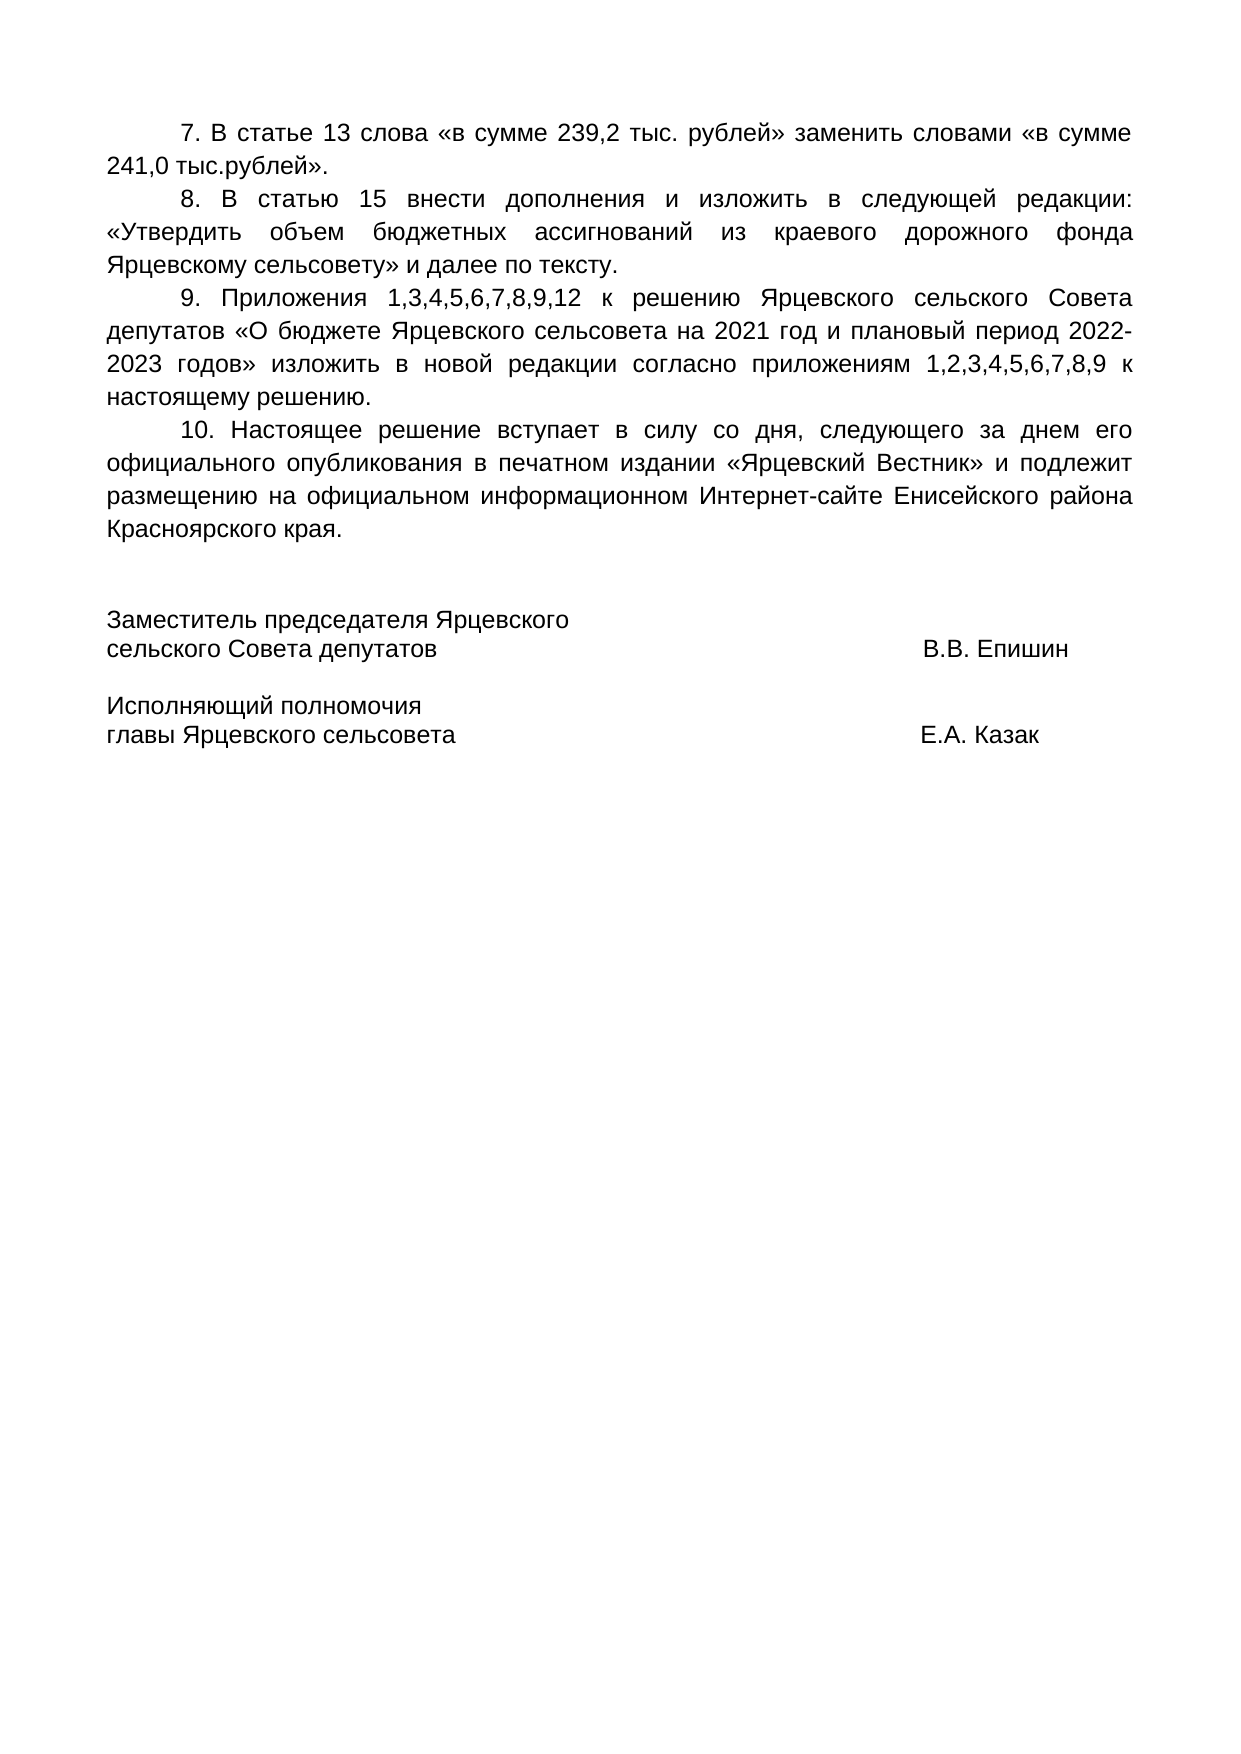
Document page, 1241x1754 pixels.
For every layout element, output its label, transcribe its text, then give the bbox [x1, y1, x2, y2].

text 7. В статье 13 слова «в сумме 239,2 тыс. рублей» заменить словами «в сумме 241,0 тыс.рублей». [106, 118, 1134, 180]
text 8. В статью 15 внести дополнения и изложить в следующей редакции: «Утвердить объем бюджетных ассигнований из краевого дорожного фонда Ярцевскому сельсовету» и далее по тексту. [106, 246, 1134, 279]
text Исполняющий полномочия [106, 691, 1134, 720]
text 8. В статью 15 внести дополнения и изложить в следующей редакции: «Утвердить объем бюджетных ассигнований из краевого дорожного фонда Ярцевскому сельсовету» и далее по тексту. [106, 184, 1134, 217]
text 10. Настоящее решение вступает в силу со дня, следующего за днем его официального опубликования в печатном издании «Ярцевский Вестник» и подлежит размещению на официальном информационном Интернет-сайте Енисейского района Красноярского края. [106, 415, 1134, 543]
text сельского Совета депутатов В.В. Епишин [106, 634, 1134, 662]
text Заместитель председателя Ярцевского [106, 605, 1134, 634]
text 9. Приложения 1,3,4,5,6,7,8,9,12 к решению Ярцевского сельского Совета депутатов «О бюджете Ярцевского сельсовета на 2021 год и плановый период 2022-2023 годов» изложить в новой редакции согласно приложениям 1,2,3,4,5,6,7,8,9 к настоящему решению. [106, 283, 1134, 411]
text главы Ярцевского сельсовета Е.А. Казак [106, 720, 1134, 749]
